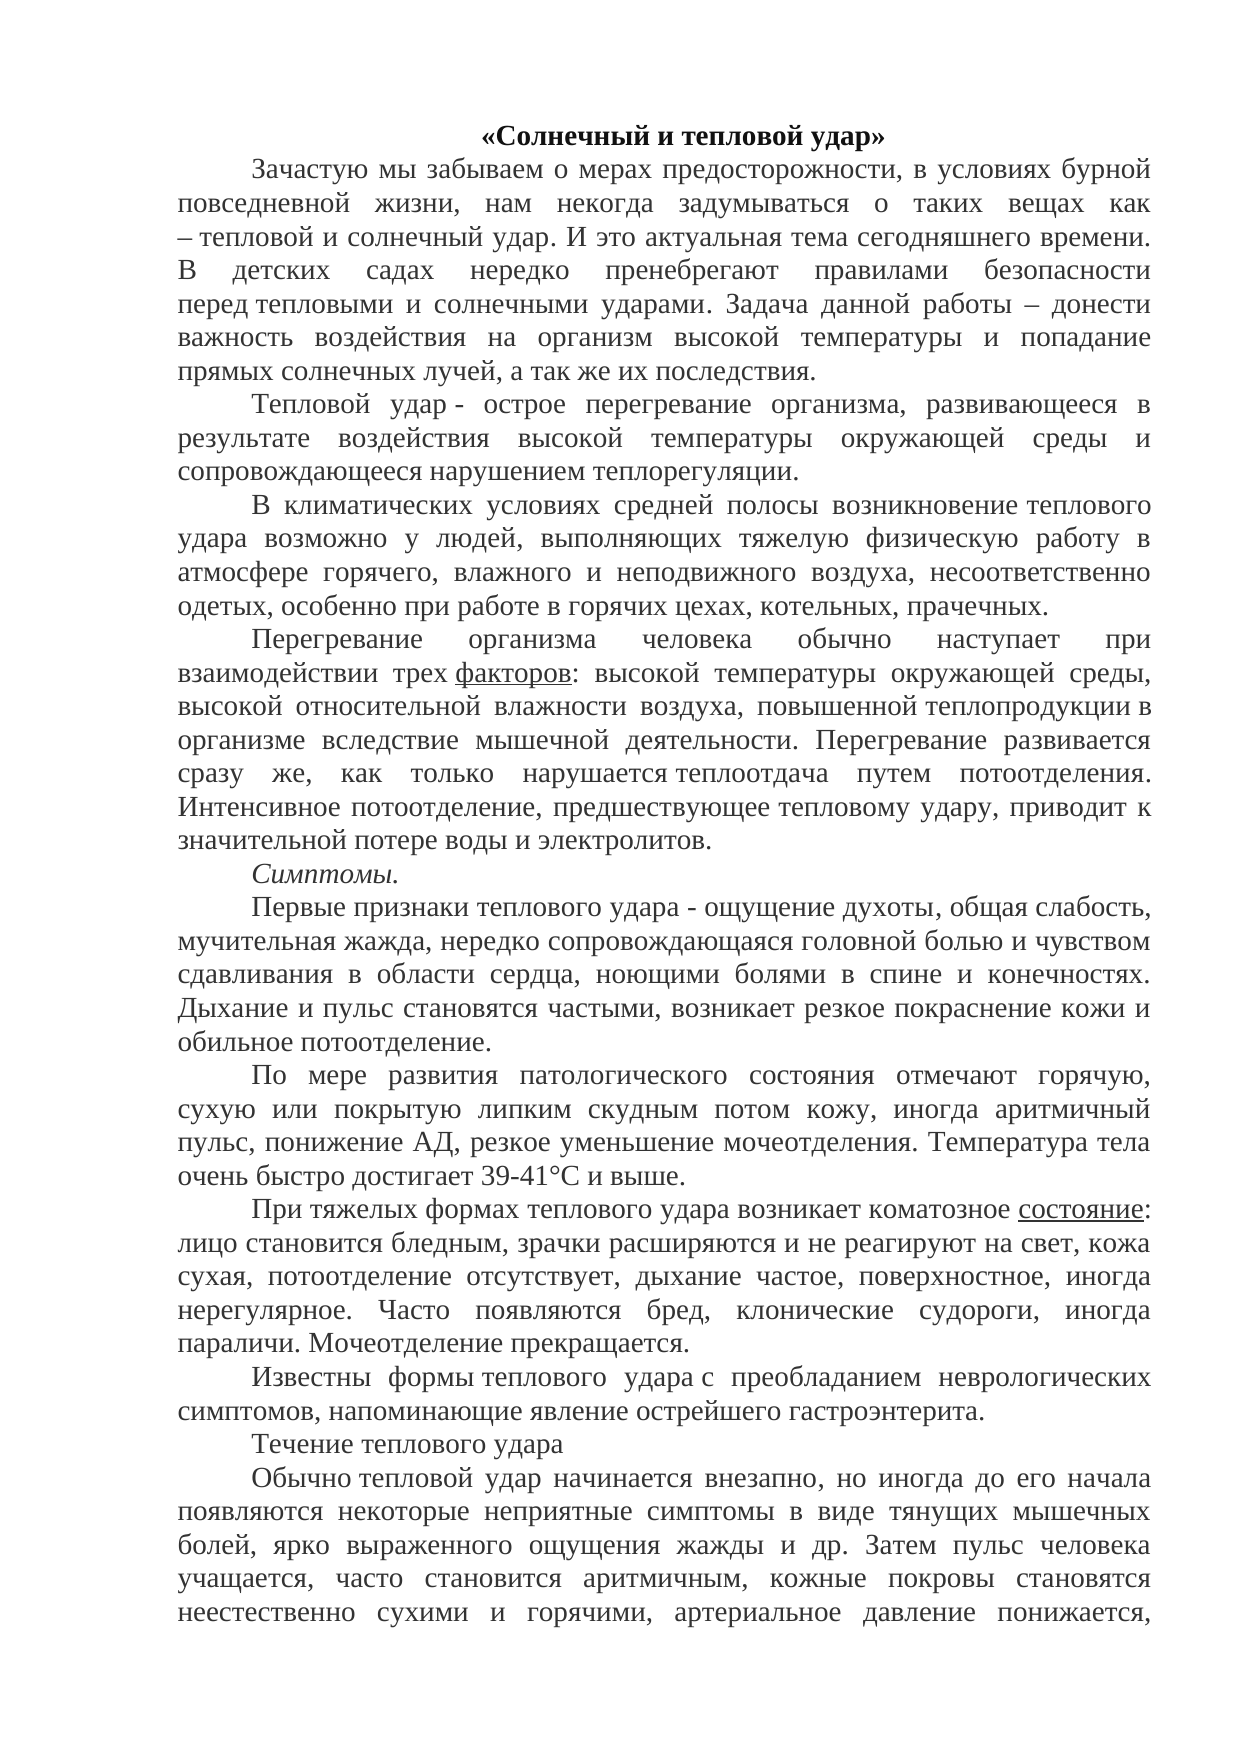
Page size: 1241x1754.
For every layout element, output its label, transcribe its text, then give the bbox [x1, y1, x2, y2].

text По мере развития патологического состояния отмечают горячую, сухую или покрытую липким скудным потом кожу, иногда аритмичный пульс, понижение АД, резкое уменьшение мочеотделения. Температура тела очень быстро достигает 39-41°С и выше. [177, 1057, 1152, 1191]
text Зачастую мы забываем о мерах предосторожности, в условиях бурной повседневной жизни, нам некогда задумываться о таких вещах как – тепловой и солнечный удар. И это актуальная тема сегодняшнего времени. В детских садах нередко пренебрегают правилами безопасности перед тепловыми и солнечными ударами. Задача данной работы – донести важность воздействия на организм высокой температуры и попадание прямых солнечных лучей, а так же их последствия. [177, 152, 1152, 386]
text Симптомы. [177, 856, 1152, 889]
text «Солнечный и тепловой удар» [177, 118, 1152, 152]
text Известны формы теплового удара с преобладанием неврологических симптомов, напоминающие явление острейшего гастроэнтерита. [177, 1359, 1152, 1426]
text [177, 1460, 1152, 1627]
text При тяжелых формах теплового удара возникает коматозное состояние: лицо становится бледным, зрачки расширяются и не реагируют на свет, кожа сухая, потоотделение отсутствует, дыхание частое, поверхностное, иногда нерегулярное. Часто появляются бред, клонические судороги, иногда параличи. Мочеотделение прекращается. [177, 1191, 1152, 1359]
text Течение теплового удара [177, 1426, 1152, 1460]
text В климатических условиях средней полосы возникновение теплового удара возможно у людей, выполняющих тяжелую физическую работу в атмосфере горячего, влажного и неподвижного воздуха, несоответственно одетых, особенно при работе в горячих цехах, котельных, прачечных. [177, 487, 1152, 621]
text Тепловой удар - острое перегревание организма, развивающееся в результате воздействия высокой температуры окружающей среды и сопровождающееся нарушением теплорегуляции. [177, 386, 1152, 487]
text Перегревание организма человека обычно наступает при взаимодействии трех факторов: высокой температуры окружающей среды, высокой относительной влажности воздуха, повышенной теплопродукции в организме вследствие мышечной деятельности. Перегревание развивается сразу же, как только нарушается теплоотдача путем потоотделения. Интенсивное потоотделение, предшествующее тепловому удару, приводит к значительной потере воды и электролитов. [177, 621, 1152, 856]
text Первые признаки теплового удара - ощущение духоты, общая слабость, мучительная жажда, нередко сопровождающаяся головной болью и чувством сдавливания в области сердца, ноющими болями в спине и конечностях. Дыхание и пульс становятся частыми, возникает резкое покраснение кожи и обильное потоотделение. [177, 889, 1152, 1057]
